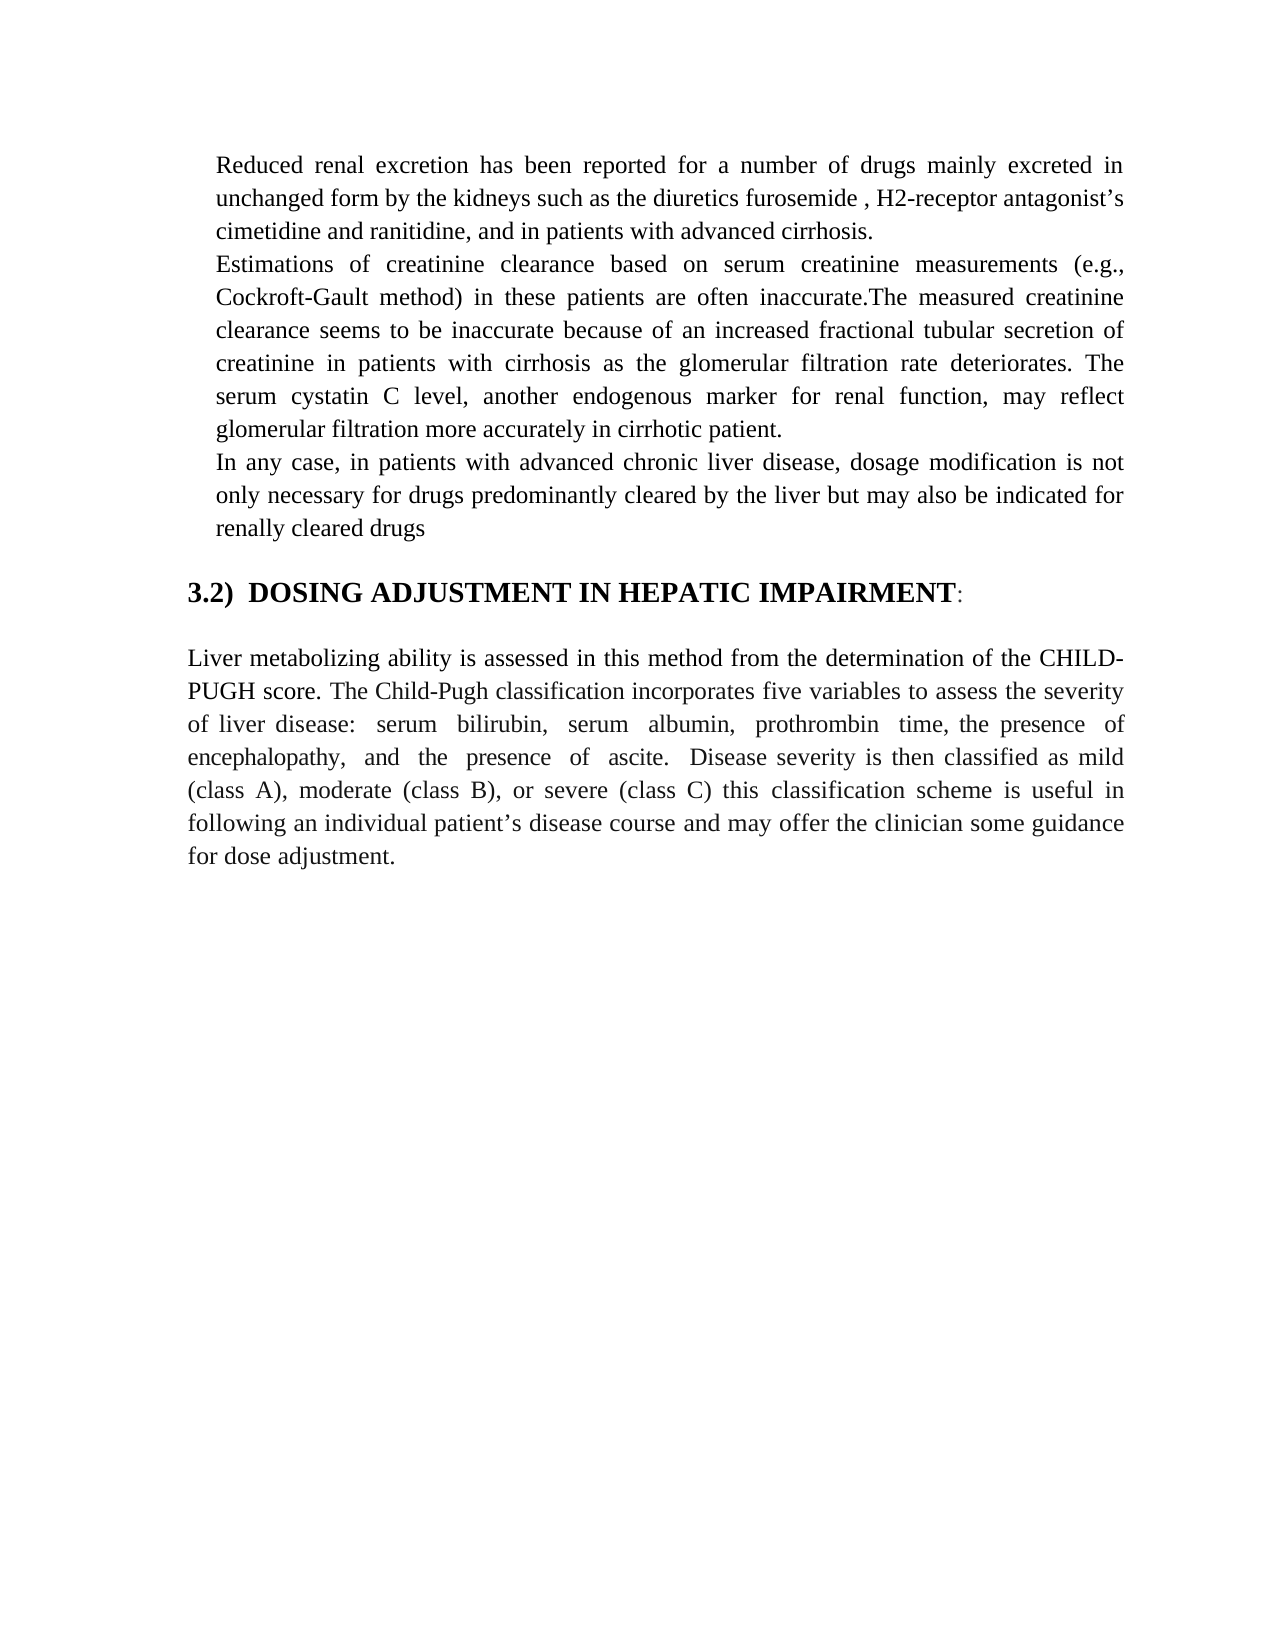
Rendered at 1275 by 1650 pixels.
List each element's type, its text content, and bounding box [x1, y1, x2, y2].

list In any case, in patients with advanced chronic liver disease, dosage modification is not only necessary for drugs predominantly cleared by the liver but may also be indicated for renally cleared drugs [216, 447, 1125, 542]
list Reduced renal excretion has been reported for a number of drugs mainly excreted in unchanged form by the kidneys such as the diuretics furosemide , H2-receptor antagonist’s cimetidine and ranitidine, and in patients with advanced cirrhosis. [216, 150, 1125, 245]
text Liver metabolizing ability is assessed in this method from the determination of the CHILD- PUGH score. The Child-Pugh classification incorporates five variables to assess the severity of liver disease: serum bilirubin, serum albumin, prothrombin time, the presence of encephalopathy, and the presence of ascite. Disease severity is then classified as mild (class A), moderate (class B), or severe (class C) this classification scheme is useful in following an individual patient’s disease course and may offer the clinician some guidance for dose adjustment. [187, 643, 1125, 870]
list Estimations of creatinine clearance based on serum creatinine measurements (e.g., Cockroft-Gault method) in these patients are often inaccurate.The measured creatinine clearance seems to be inaccurate because of an increased fractional tubular secretion of creatinine in patients with cirrhosis as the glomerular filtration rate deteriorates. The serum cystatin C level, another endogenous marker for renal function, may reflect glomerular filtration more accurately in cirrhotic patient. [216, 249, 1125, 443]
text 3.2) DOSING ADJUSTMENT IN HEPATIC IMPAIRMENT: [187, 575, 1125, 609]
